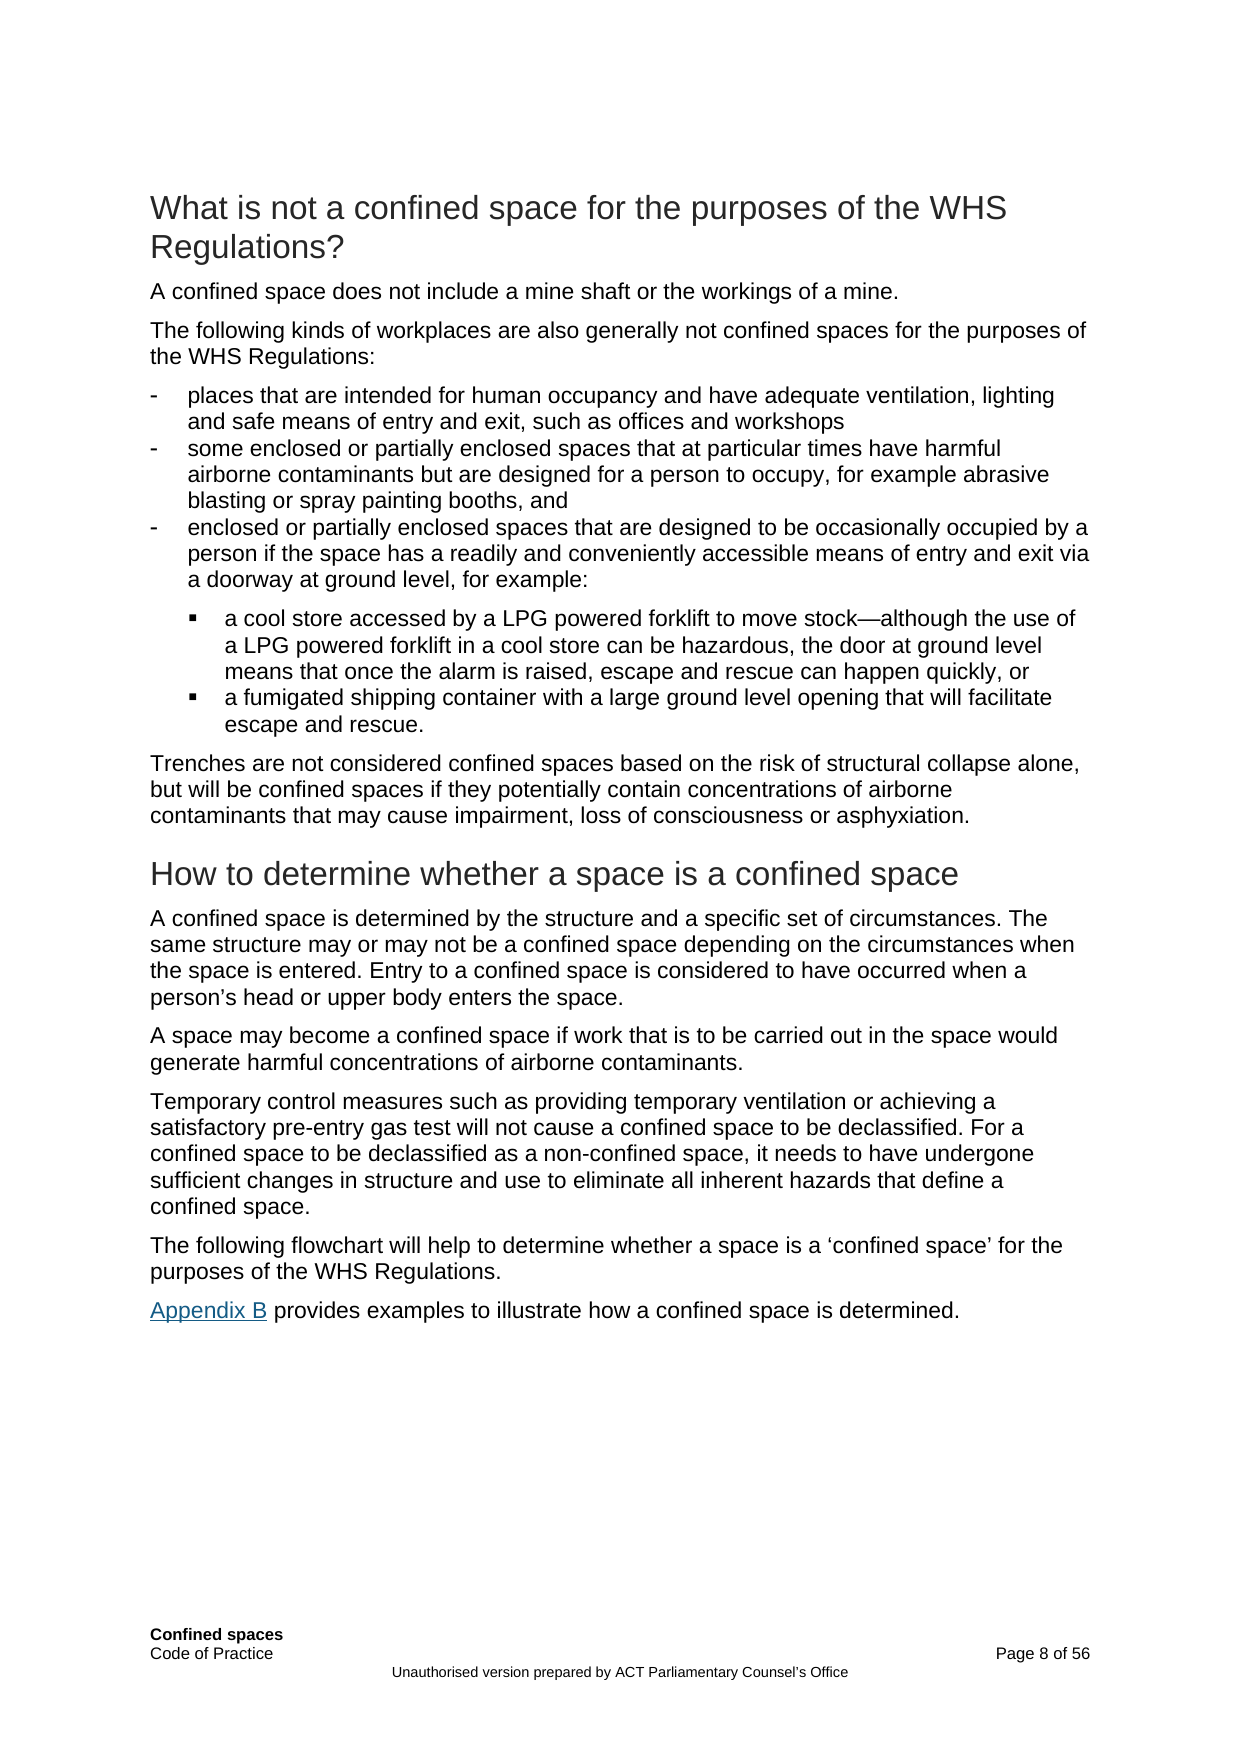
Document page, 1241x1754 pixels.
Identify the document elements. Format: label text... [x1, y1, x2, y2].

text Appendix B provides examples to illustrate how a confined space is determined. [150, 1297, 1090, 1323]
text A confined space does not include a mine shaft or the workings of a mine. [150, 278, 1090, 304]
list some enclosed or partially enclosed spaces that at particular times have harmful airborne contaminants but are designed for a person to occupy, for example abrasive blasting or spray painting booths, and [150, 434, 1090, 514]
text A confined space is determined by the structure and a specific set of circumstances. The same structure may or may not be a confined space depending on the circumstances when the space is entered. Entry to a confined space is considered to have occurred when a person’s head or upper body enters the space. [150, 904, 1090, 1010]
list enclosed or partially enclosed spaces that are designed to be occasionally occupied by a person if the space has a readily and conveniently accessible means of entry and exit via a doorway at ground level, for example: [150, 514, 1090, 593]
text The following flowchart will help to determine whether a space is a ‘confined space’ for the purposes of the WHS Regulations. [150, 1232, 1090, 1284]
list a cool store accessed by a LPG powered forklift to move stock—although the use of a LPG powered forklift in a cool store can be hazardous, the door at ground level means that once the alarm is raised, escape and rescue can happen quickly, or [187, 605, 1090, 684]
list places that are intended for human occupancy and have adequate ventilation, lighting and safe means of entry and exit, such as offices and workshops [150, 382, 1090, 434]
subtitle What is not a confined space for the purposes of the WHS Regulations? [150, 150, 1090, 265]
text The following kinds of workplaces are also generally not confined spaces for the purposes of the WHS Regulations: [150, 317, 1090, 369]
text Trenches are not considered confined spaces based on the risk of structural collapse alone, but will be confined spaces if they potentially contain concentrations of airborne contaminants that may cause impairment, loss of consciousness or asphyxiation. [150, 749, 1090, 828]
subtitle How to determine whether a space is a confined space [150, 853, 1090, 892]
list a fumigated shipping container with a large ground level opening that will facilitate escape and rescue. [187, 684, 1090, 737]
text Temporary control measures such as providing temporary ventilation or achieving a satisfactory pre-entry gas test will not cause a confined space to be declassified. For a confined space to be declassified as a non-confined space, it needs to have undergone sufficient changes in structure and use to eliminate all inherent hazards that define a confined space. [150, 1088, 1090, 1219]
text A space may become a confined space if work that is to be carried out in the space would generate harmful concentrations of airborne contaminants. [150, 1022, 1090, 1075]
